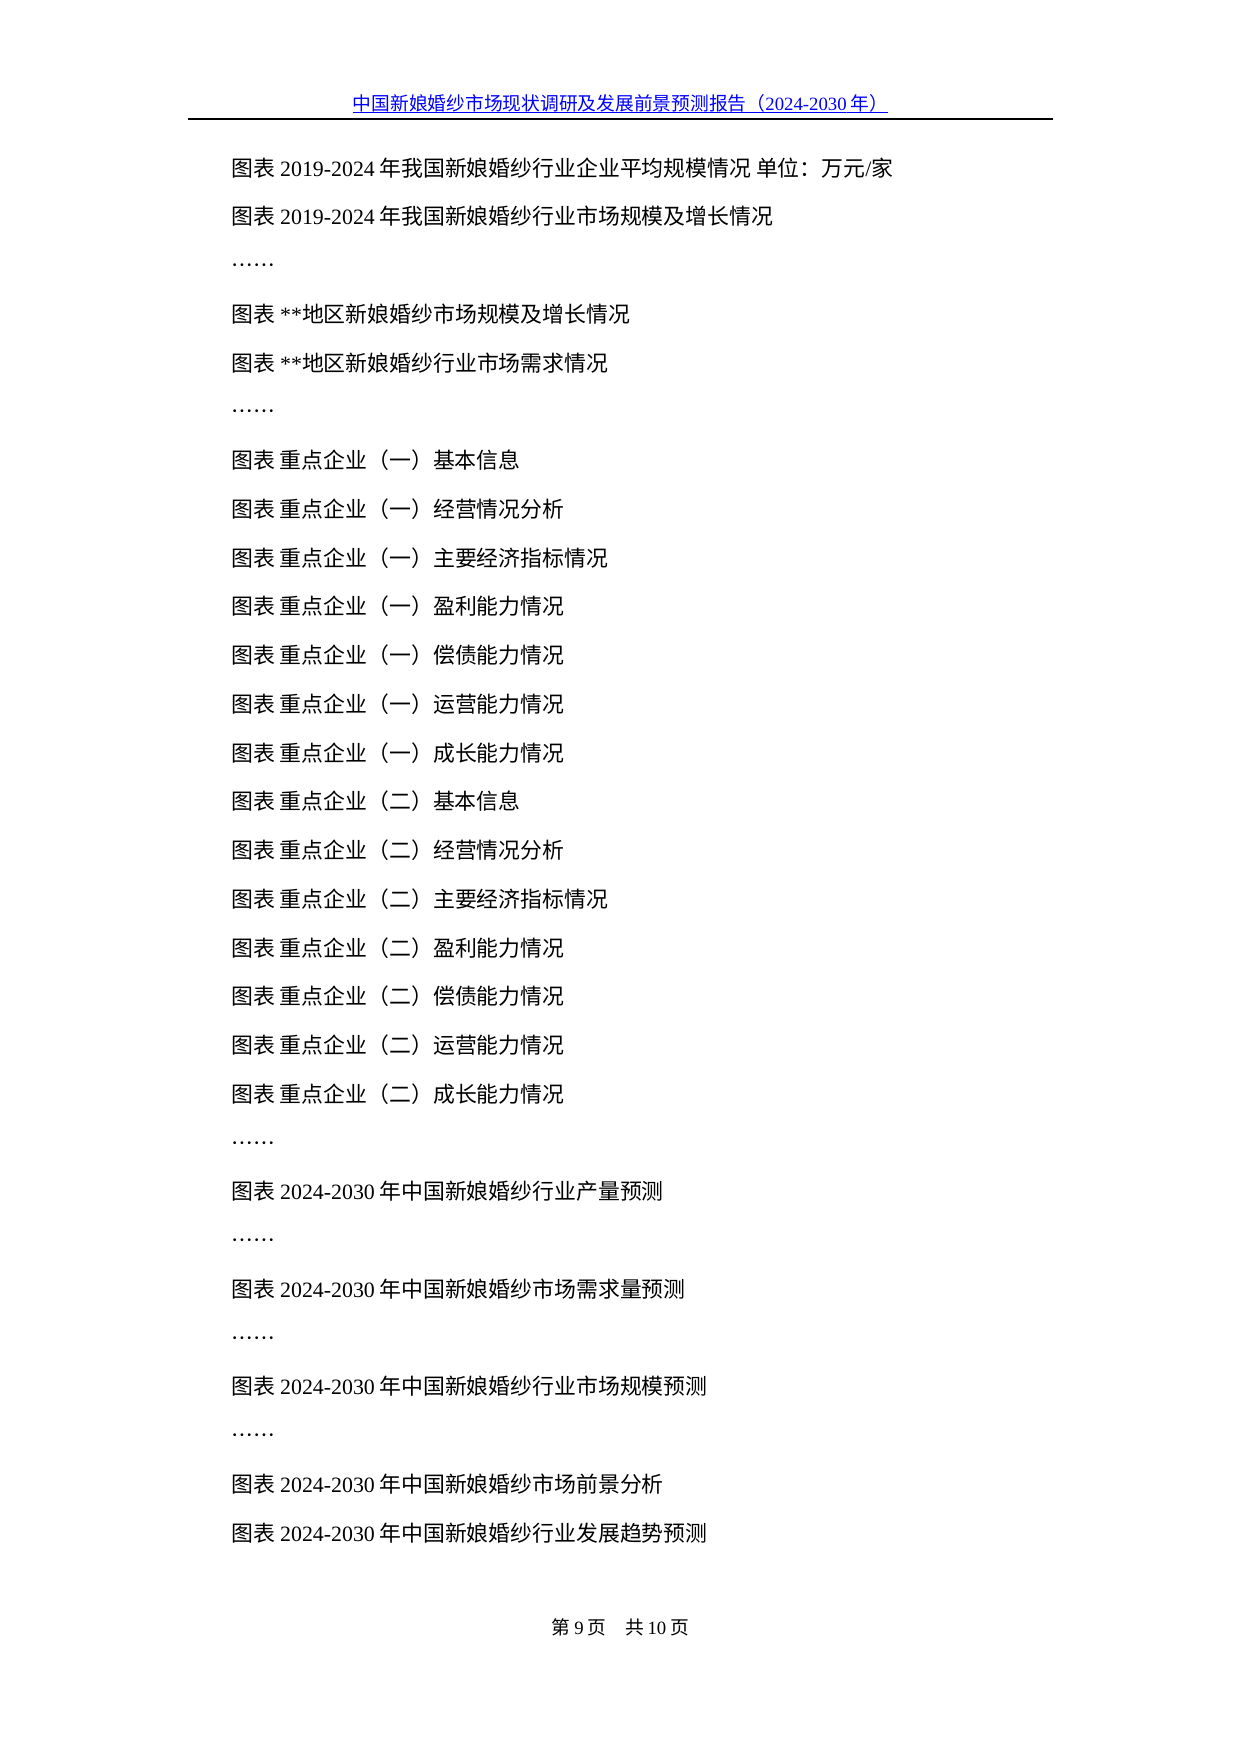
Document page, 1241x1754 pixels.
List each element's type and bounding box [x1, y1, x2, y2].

text [187, 150, 1053, 1548]
